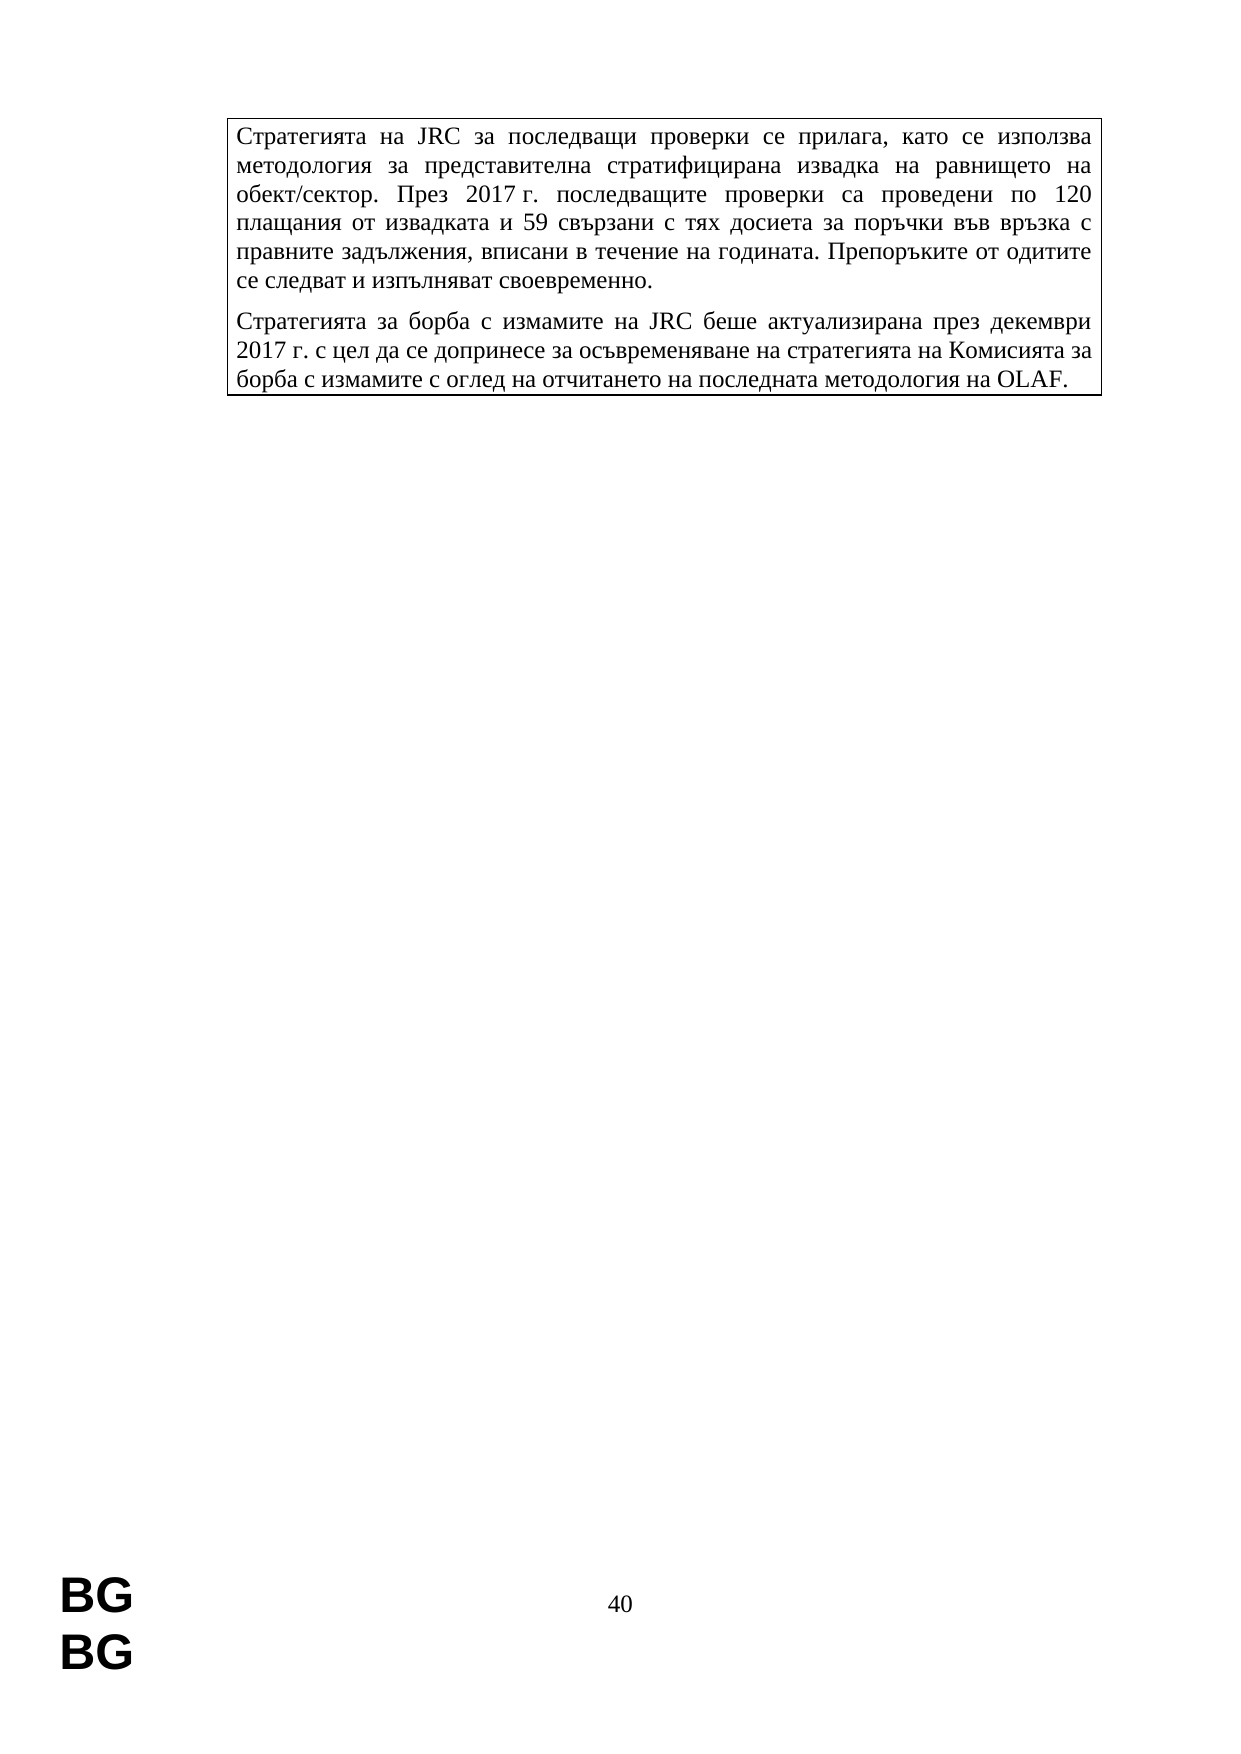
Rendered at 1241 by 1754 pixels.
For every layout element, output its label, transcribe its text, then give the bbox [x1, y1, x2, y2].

text Стратегията на JRC за последващи проверки се прилага, като се използва методология за представителна стратифицирана извадка на равнището на обект/сектор. През 2017 г. последващите проверки са проведени по 120 плащания от извадката и 59 свързани с тях досиета за поръчки във връзка с правните задължения, вписани в течение на годината. Препоръките от одитите се следват и изпълняват своевременно. [228, 119, 1101, 294]
text Стратегията за борба с измамите на JRC беше актуализирана през декември 2017 г. с цел да се допринесе за осъвременяване на стратегията на Комисията за борба с измамите с оглед на отчитането на последната методология на OLAF. [228, 303, 1101, 394]
